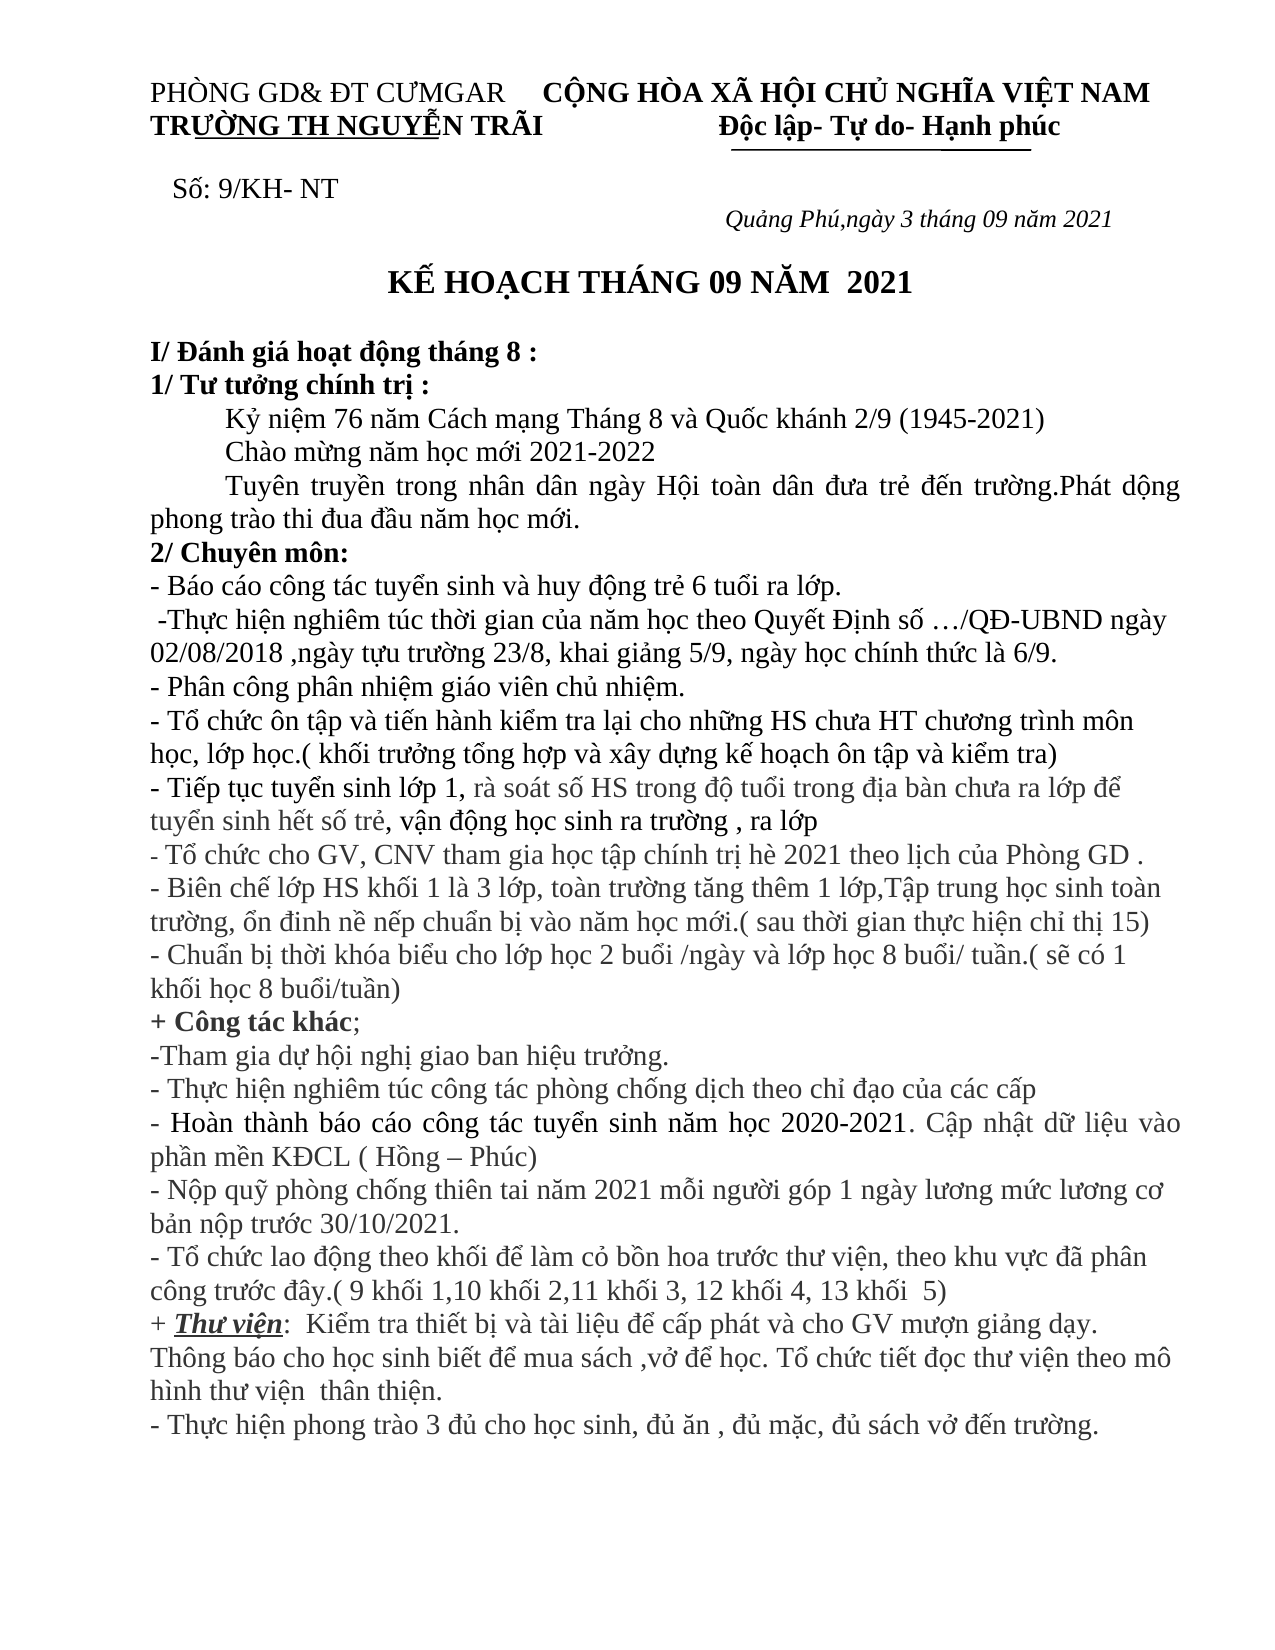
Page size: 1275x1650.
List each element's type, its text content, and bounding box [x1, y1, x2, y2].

text PHÒNG GD& ĐT CƯMGAR CỘNG HÒA XÃ HỘI CHỦ NGHĨA VIỆT NAM [150, 75, 1181, 108]
text 1/ Tư tưởng chính trị : [150, 367, 1181, 401]
text - Tổ chức lao động theo khối để làm cỏ bồn hoa trước thư viện, theo khu vực đã phân công trước đây.( 9 khối 1,10 khối 2,11 khối 3, 12 khối 4, 13 khối 5) [150, 1239, 1181, 1306]
text + Thư viện: Kiểm tra thiết bị và tài liệu để cấp phát và cho GV mượn giảng dạy. Thông báo cho học sinh biết để mua sách ,vở để học. Tổ chức tiết đọc thư viện theo mô hình thư viện thân thiện. [150, 1306, 1181, 1407]
text KẾ HOẠCH THÁNG 09 NĂM 2021 [150, 262, 1181, 300]
text -Thực hiện nghiêm túc thời gian của năm học theo Quyết Định số …/QĐ-UBND ngày 02/08/2018 ,ngày tựu trường 23/8, khai giảng 5/9, ngày học chính thức là 6/9. [150, 602, 1181, 669]
text - Nộp quỹ phòng chống thiên tai năm 2021 mỗi người góp 1 ngày lương mức lương cơ bản nộp trước 30/10/2021. [150, 1172, 1181, 1239]
text - Tiếp tục tuyển sinh lớp 1, rà soát số HS trong độ tuổi trong địa bàn chưa ra lớp để tuyển sinh hết số trẻ, vận động học sinh ra trường , ra lớp [150, 770, 1181, 837]
text - Chuẩn bị thời khóa biểu cho lớp học 2 buổi /ngày và lớp học 8 buổi/ tuần.( sẽ có 1 khối học 8 buổi/tuần) [150, 937, 1181, 1004]
text - Tổ chức cho GV, CNV tham gia học tập chính trị hè 2021 theo lịch của Phòng GD . [150, 837, 1181, 870]
text Quảng Phú,ngày 3 tháng 09 năm 2021 [150, 204, 1181, 233]
text - Tổ chức ôn tập và tiến hành kiểm tra lại cho những HS chưa HT chương trình môn học, lớp học.( khối trưởng tổng hợp và xây dựng kế hoạch ôn tập và kiểm tra) [150, 703, 1181, 770]
text 2/ Chuyên môn: [150, 535, 1181, 568]
text - Thực hiện phong trào 3 đủ cho học sinh, đủ ăn , đủ mặc, đủ sách vở đến trường. [150, 1407, 1181, 1441]
text -Tham gia dự hội nghị giao ban hiệu trưởng. [150, 1038, 1181, 1072]
text - Báo cáo công tác tuyển sinh và huy động trẻ 6 tuổi ra lớp. [150, 568, 1181, 602]
text Số: 9/KH- NT [150, 171, 1181, 204]
text Chào mừng năm học mới 2021-2022 [150, 434, 1181, 468]
text + Công tác khác; [150, 1004, 1181, 1038]
text Kỷ niệm 76 năm Cách mạng Tháng 8 và Quốc khánh 2/9 (1945-2021) [150, 401, 1181, 434]
text - Phân công phân nhiệm giáo viên chủ nhiệm. [150, 669, 1181, 703]
text I/ Đánh giá hoạt động tháng 8 : [150, 334, 1181, 367]
text - Hoàn thành báo cáo công tác tuyển sinh năm học 2020-2021. Cập nhật dữ liệu vào phần mền KĐCL ( Hồng – Phúc) [150, 1105, 1181, 1172]
text TRƯỜNG TH NGUYỄN TRÃI Độc lập- Tự do- Hạnh phúc [150, 108, 1181, 142]
text - Thực hiện nghiêm túc công tác phòng chống dịch theo chỉ đạo của các cấp [150, 1072, 1181, 1105]
text Tuyên truyền trong nhân dân ngày Hội toàn dân đưa trẻ đến trường.Phát dộng phong trào thi đua đầu năm học mới. [150, 468, 1181, 535]
text - Biên chế lớp HS khối 1 là 3 lớp, toàn trường tăng thêm 1 lớp,Tập trung học sinh toàn trường, ổn đinh nề nếp chuẩn bị vào năm học mới.( sau thời gian thực hiện chỉ thị 15) [150, 870, 1181, 937]
